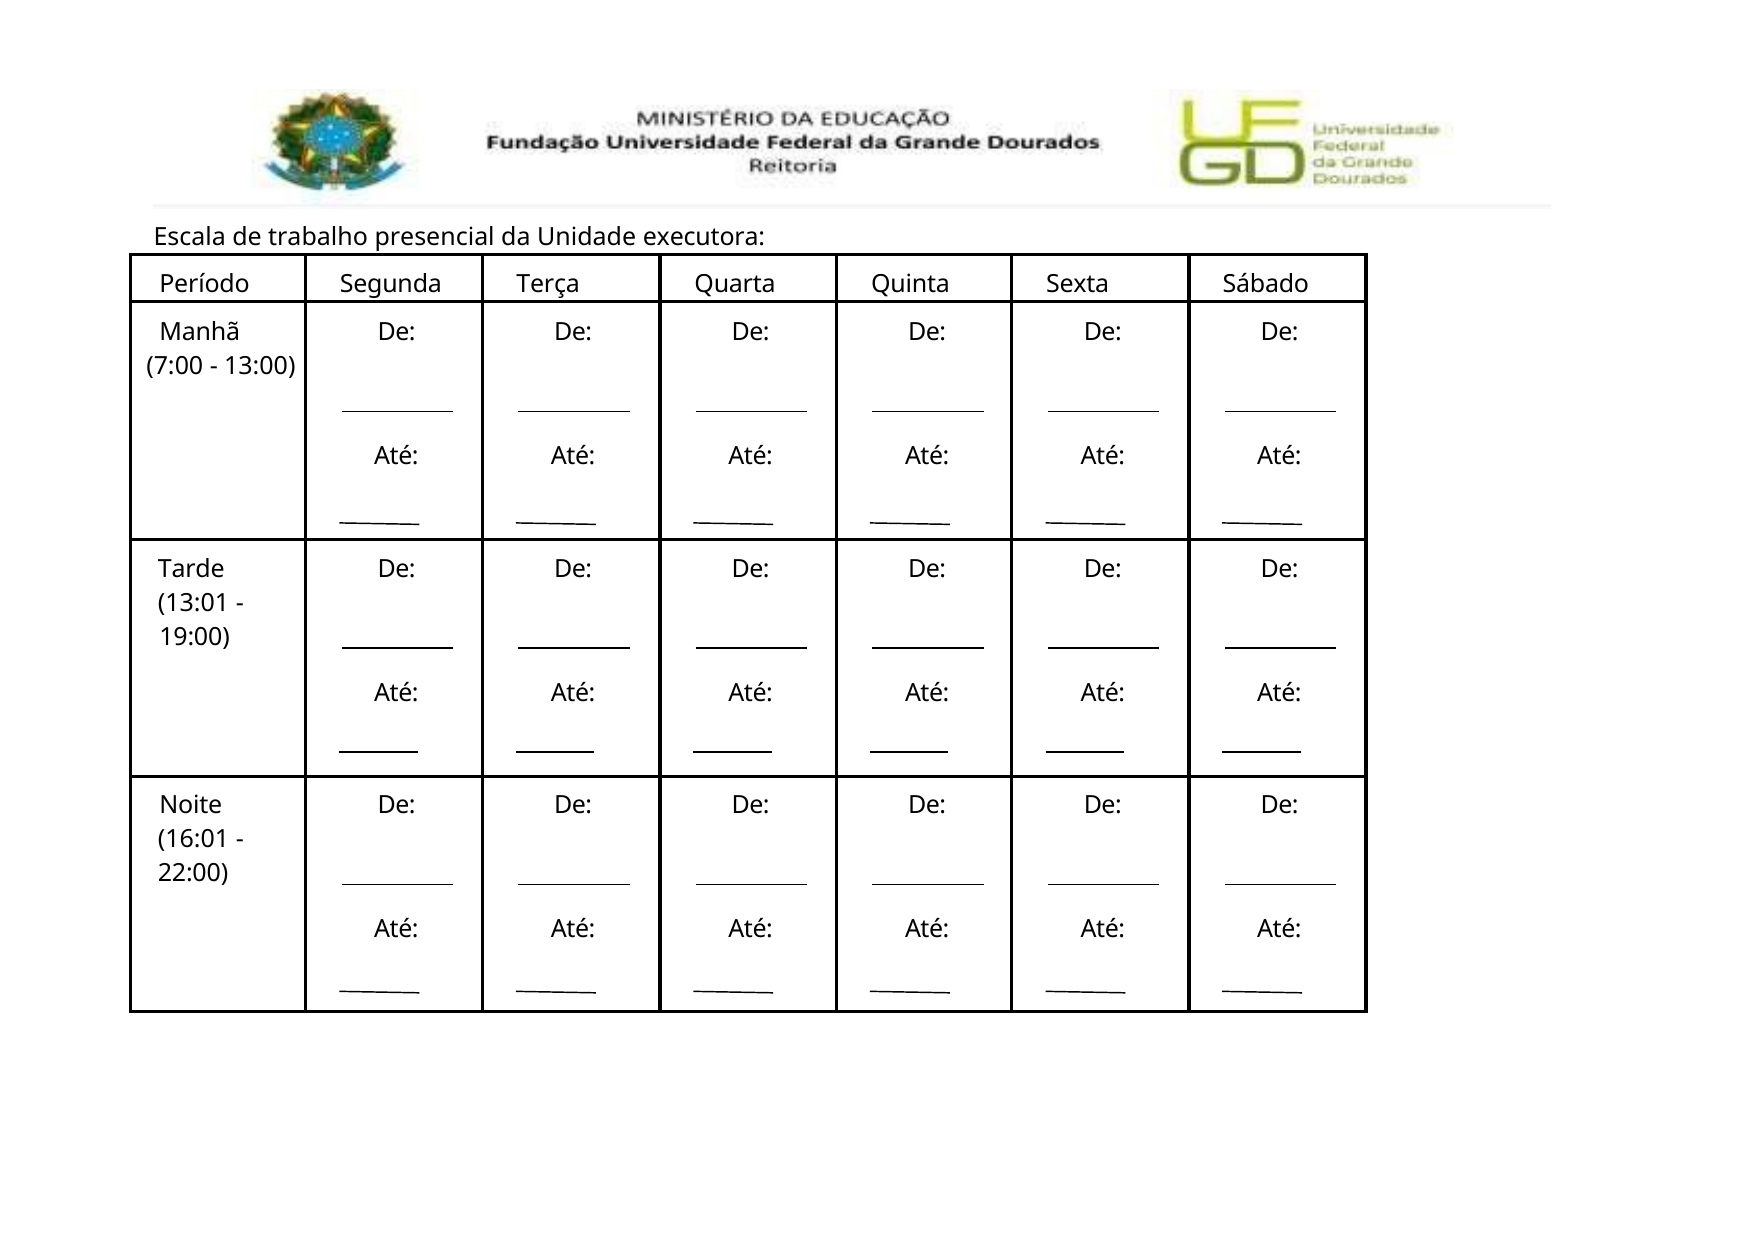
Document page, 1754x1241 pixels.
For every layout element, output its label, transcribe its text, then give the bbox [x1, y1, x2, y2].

table_cell De: Até: [838, 541, 1010, 775]
table_cell Manhã (7:00 - 13:00) [132, 303, 304, 538]
table_cell De: Até: [838, 778, 1010, 1010]
table_cell Tarde (13:01 - 19:00) [132, 541, 304, 775]
table_cell De: Até: [1191, 303, 1364, 538]
table_cell De: Até: [1013, 303, 1187, 538]
table_cell De: Até: [662, 541, 835, 775]
table_header Terça [484, 256, 658, 300]
table_cell De: Até: [1191, 541, 1364, 775]
table_cell De: Até: [662, 303, 835, 538]
text Escala de trabalho presencial da Unidade executora: [153, 218, 1636, 252]
table_cell De: Até: [838, 303, 1010, 538]
table_cell De: Até: [307, 541, 481, 775]
table_cell De: Até: [1191, 778, 1364, 1010]
table_cell De: Até: [307, 303, 481, 538]
table_header Quarta [662, 256, 835, 300]
table_header Sexta [1013, 256, 1187, 300]
table_cell De: Até: [307, 778, 481, 1010]
table_header Período [132, 256, 304, 300]
table_cell De: Até: [662, 778, 835, 1010]
table_header Segunda [307, 256, 481, 300]
picture [152, 89, 1552, 209]
table_header Sábado [1191, 256, 1364, 300]
table_cell De: Até: [484, 778, 658, 1010]
table_cell Noite (16:01 - 22:00) [132, 778, 304, 1010]
table_cell De: Até: [484, 541, 658, 775]
table_cell De: Até: [1013, 541, 1187, 775]
table_header Quinta [838, 256, 1010, 300]
table_cell De: Até: [1013, 778, 1187, 1010]
table_cell De: Até: [484, 303, 658, 538]
